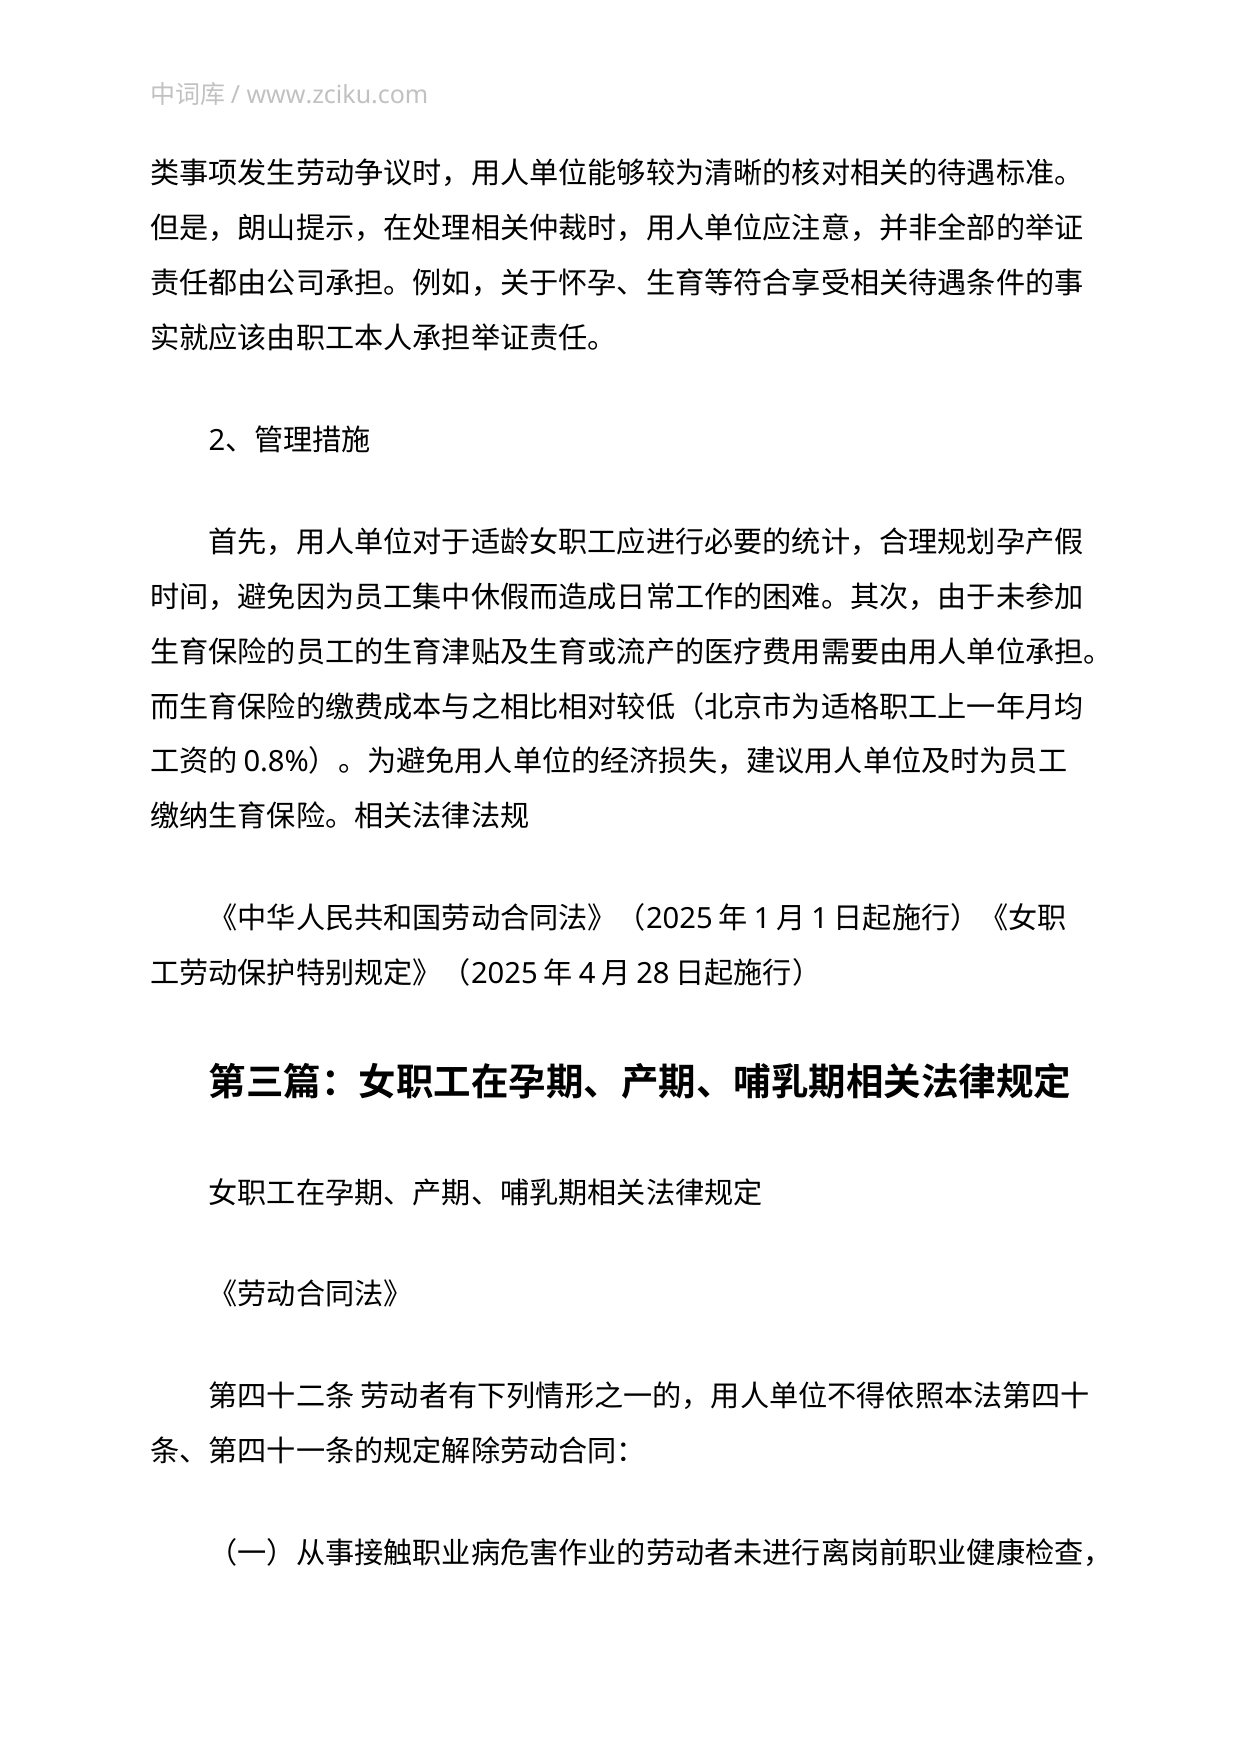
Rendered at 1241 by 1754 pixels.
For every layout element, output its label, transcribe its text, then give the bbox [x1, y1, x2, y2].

text 《劳动合同法》 [150, 1271, 1090, 1313]
text 《中华人民共和国劳动合同法》（2025年1月1日起施行）《女职工劳动保护特别规定》（2025年4月28日起施行） [150, 895, 1090, 992]
text 女职工在孕期、产期、哺乳期相关法律规定 [150, 1169, 1090, 1211]
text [150, 150, 1090, 357]
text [150, 1529, 1090, 1572]
text 第三篇：女职工在孕期、产期、哺乳期相关法律规定 [150, 1052, 1090, 1106]
text 第四十二条 劳动者有下列情形之一的，用人单位不得依照本法第四十条、第四十一条的规定解除劳动合同： [150, 1373, 1090, 1470]
text 2、管理措施 [150, 416, 1090, 459]
text 首先，用人单位对于适龄女职工应进行必要的统计，合理规划孕产假时间，避免因为员工集中休假而造成日常工作的困难。其次，由于未参加生育保险的员工的生育津贴及生育或流产的医疗费用需要由用人单位承担。而生育保险的缴费成本与之相比相对较低（北京市为适格职工上一年月均工资的0.8%）。为避免用人单位的经济损失，建议用人单位及时为员工缴纳生育保险。相关法律法规 [150, 518, 1090, 835]
